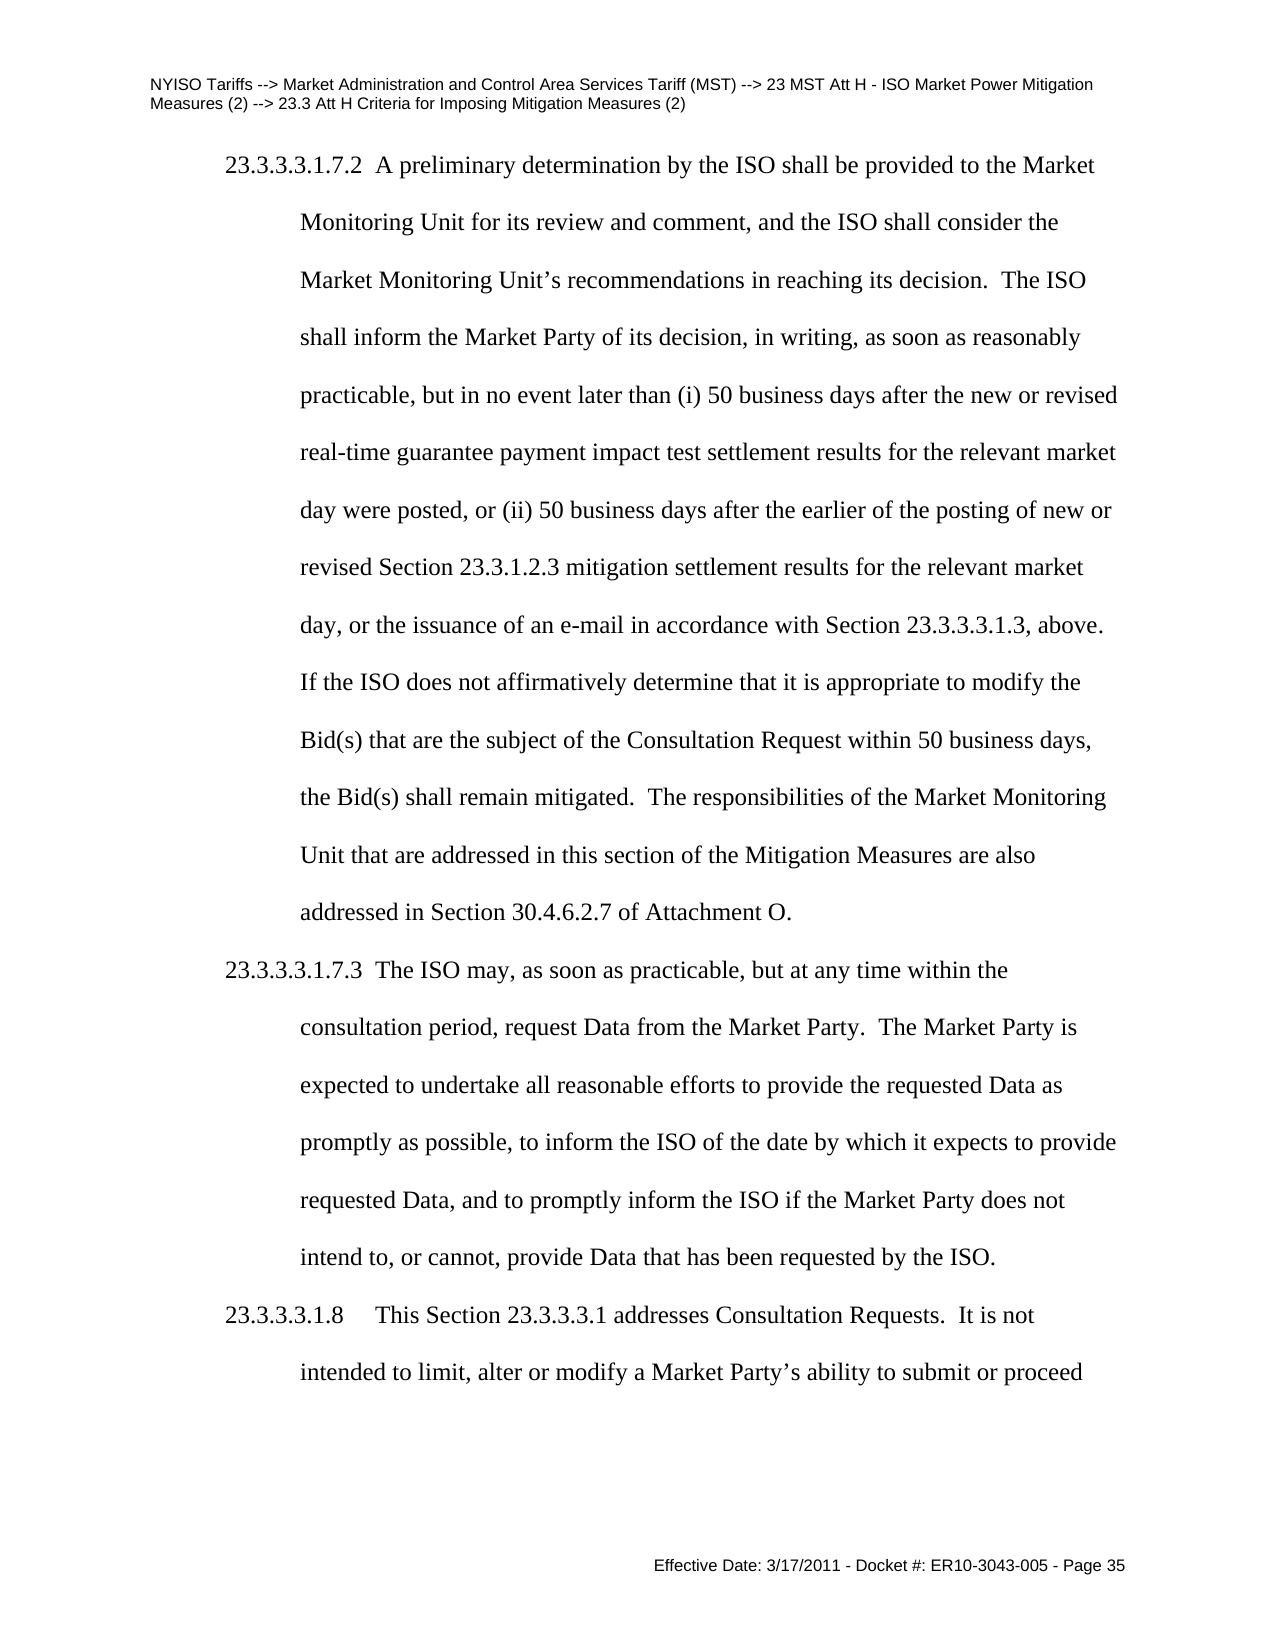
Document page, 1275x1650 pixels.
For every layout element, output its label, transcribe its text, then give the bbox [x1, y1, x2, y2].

text 23.3.3.3.1.7.2 A preliminary determination by the ISO shall be provided to the Market Monitoring Unit for its review and comment, and the ISO shall consider the Market Monitoring Unit’s recommendations in reaching its decision. The ISO shall inform the Market Party of its decision, in writing, as soon as reasonably practicable, but in no event later than (i) 50 business days after the new or revised real-time guarantee payment impact test settlement results for the relevant market day were posted, or (ii) 50 business days after the earlier of the posting of new or revised Section 23.3.1.2.3 mitigation settlement results for the relevant market day, or the issuance of an e-mail in accordance with Section 23.3.3.3.1.3, above. If the ISO does not affirmatively determine that it is appropriate to modify the Bid(s) that are the subject of the Consultation Request within 50 business days, the Bid(s) shall remain mitigated. The responsibilities of the Market Monitoring Unit that are addressed in this section of the Mitigation Measures are also addressed in Section 30.4.6.2.7 of Attachment O. [225, 150, 1125, 926]
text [225, 1300, 1125, 1386]
text 23.3.3.3.1.7.3 The ISO may, as soon as practicable, but at any time within the consultation period, request Data from the Market Party. The Market Party is expected to undertake all reasonable efforts to provide the requested Data as promptly as possible, to inform the ISO of the date by which it expects to provide requested Data, and to promptly inform the ISO if the Market Party does not intend to, or cannot, provide Data that has been requested by the ISO. [225, 955, 1125, 1271]
